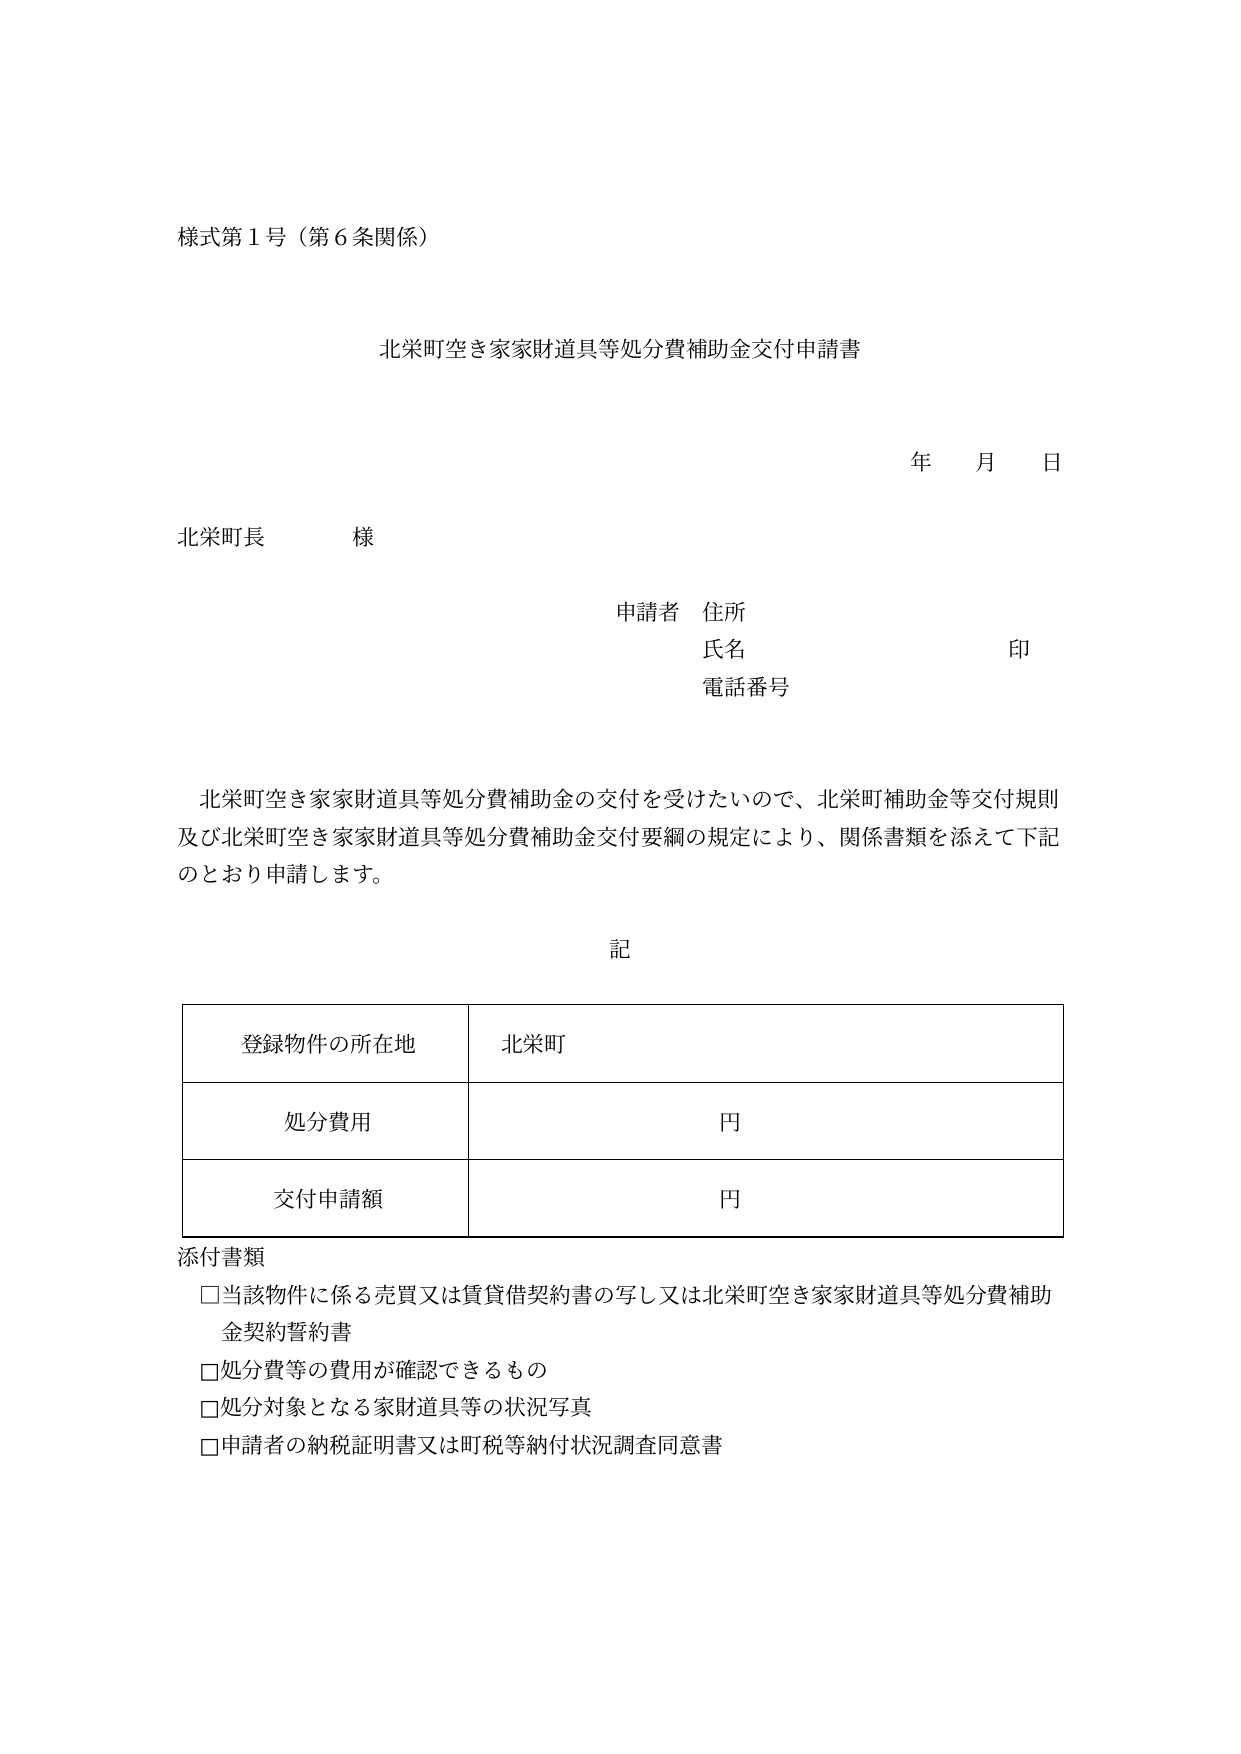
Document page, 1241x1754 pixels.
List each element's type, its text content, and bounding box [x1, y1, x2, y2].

table_cell 円 [469, 1083, 1063, 1159]
table_cell 交付申請額 [183, 1160, 468, 1236]
table_header 北栄町 [469, 1005, 1063, 1082]
text 添付書類 [177, 1237, 1063, 1275]
text 北栄町空き家家財道具等処分費補助金の交付を受けたいので、北栄町補助金等交付規則及び北栄町空き家家財道具等処分費補助金交付要綱の規定により、関係書類を添えて下記のとおり申請します。 [177, 779, 1063, 892]
table_cell 処分費用 [183, 1083, 468, 1159]
text 電話番号 [177, 667, 1063, 704]
table_header 登録物件の所在地 [183, 1005, 468, 1082]
text 金契約誓約書 [177, 1312, 1063, 1350]
text 北栄町長 様 [177, 517, 1063, 554]
table_cell 円 [469, 1160, 1063, 1236]
text 様式第１号（第６条関係） [177, 217, 1063, 254]
text 申請者 住所 [177, 592, 1063, 629]
text □申請者の納税証明書又は町税等納付状況調査同意書 [177, 1425, 1063, 1462]
text 氏名 印 [177, 629, 1063, 667]
text 北栄町空き家家財道具等処分費補助金交付申請書 [177, 329, 1063, 367]
subtitle 記 [177, 929, 1063, 967]
text □処分対象となる家財道具等の状況写真 [177, 1387, 1063, 1425]
text □当該物件に係る売買又は賃貸借契約書の写し又は北栄町空き家家財道具等処分費補助 [177, 1275, 1063, 1312]
text □処分費等の費用が確認できるもの [177, 1350, 1063, 1387]
text 年 月 日 [177, 442, 1063, 479]
